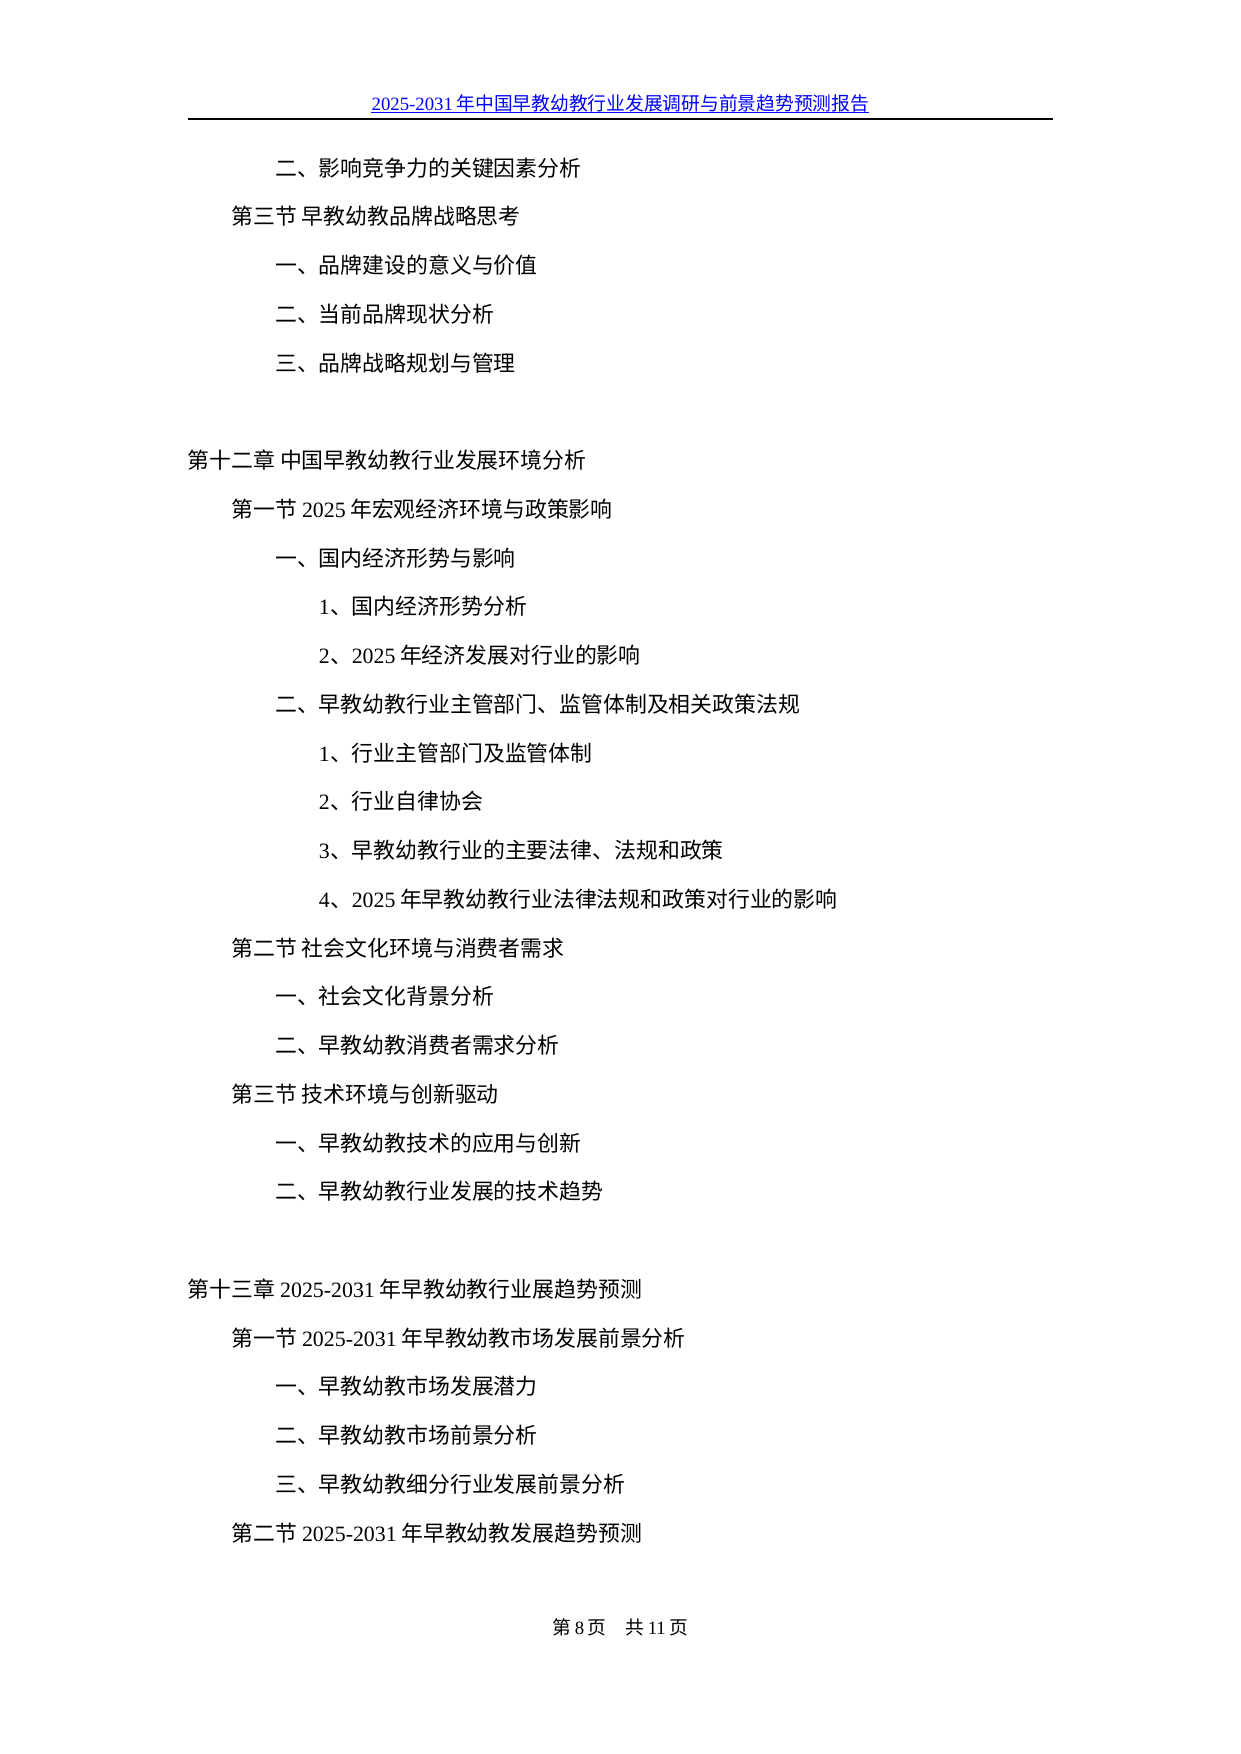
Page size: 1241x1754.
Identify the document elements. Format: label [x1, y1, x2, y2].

text [187, 150, 1053, 1548]
